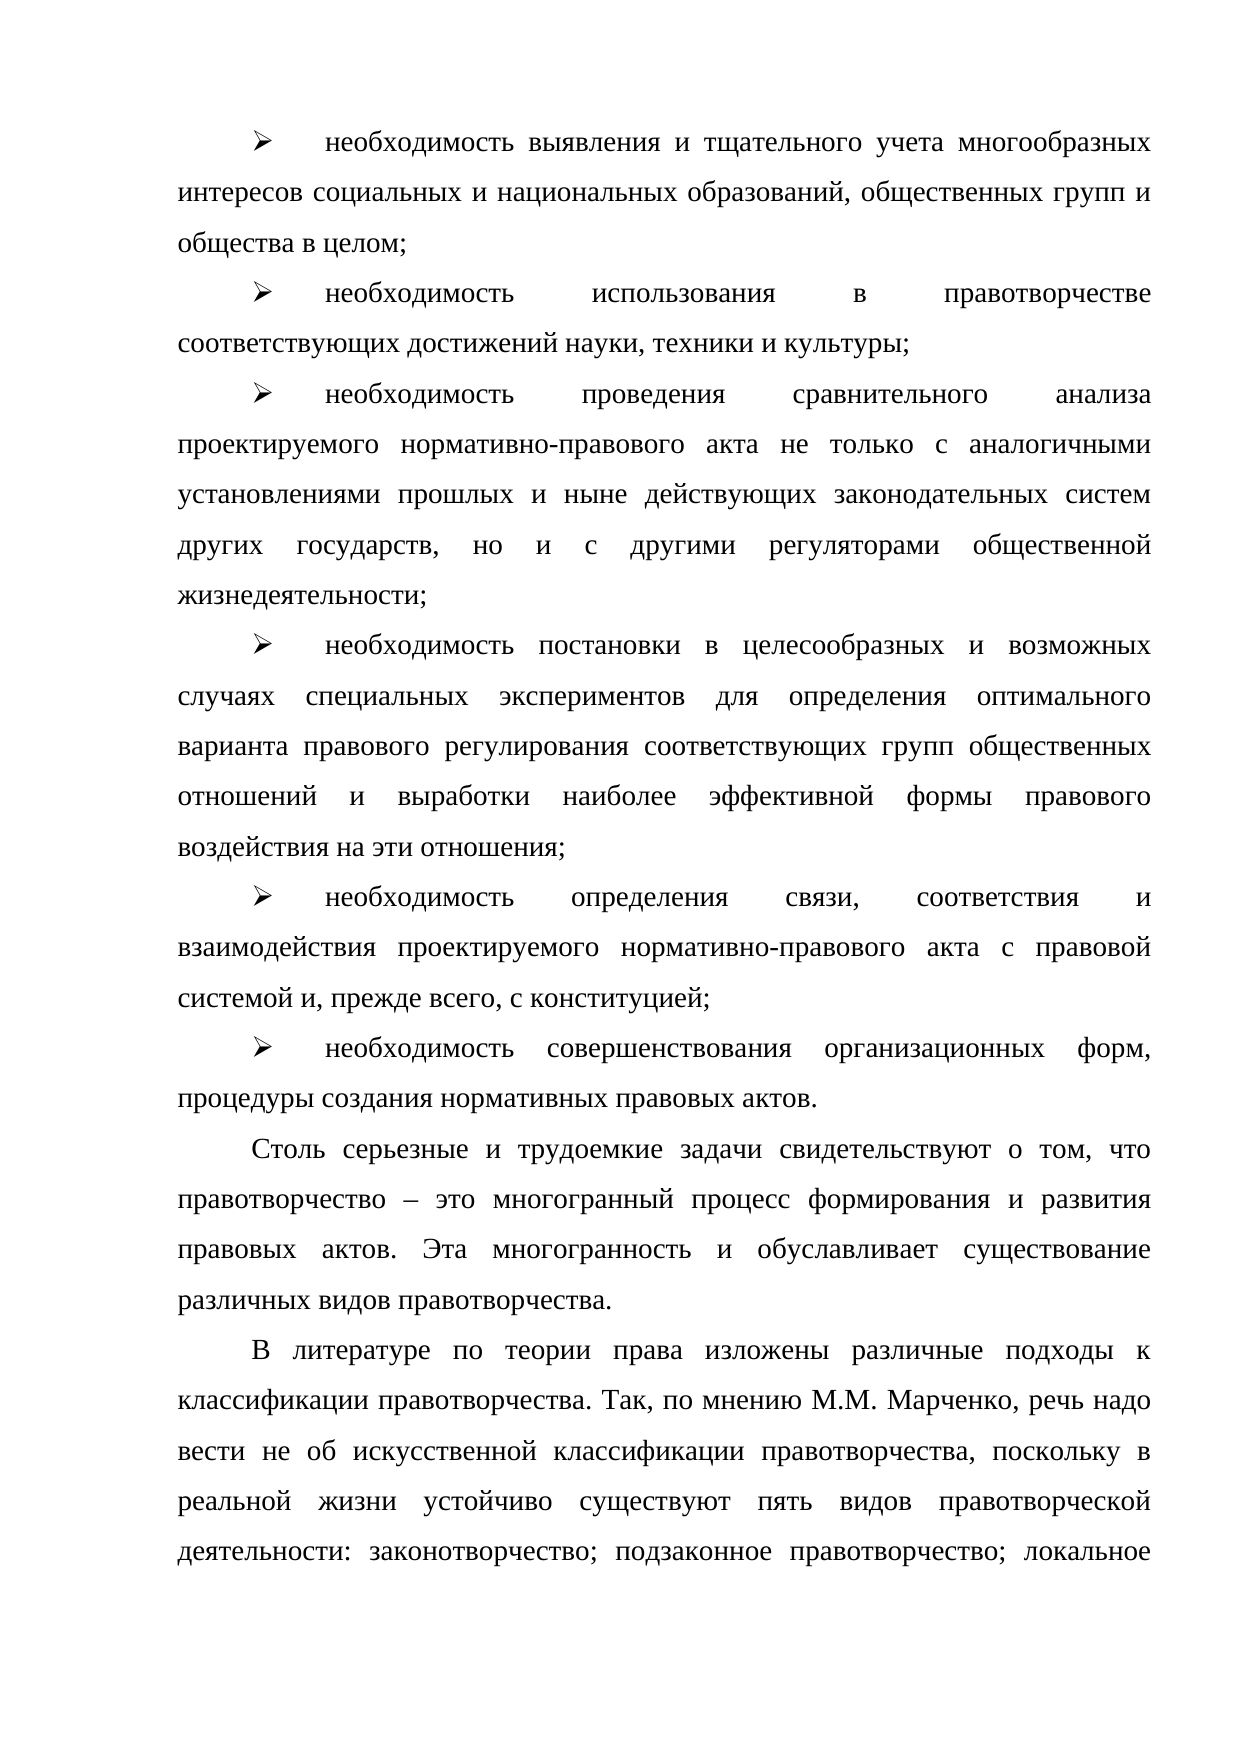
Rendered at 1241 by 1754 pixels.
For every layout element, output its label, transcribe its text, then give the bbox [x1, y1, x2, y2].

list необходимость выявления и тщательного учета многообразных интересов социальных и национальных образований, общественных групп и общества в целом; [177, 124, 1152, 258]
list необходимость определения связи, соответствия и взаимодействия проектируемого нормативно-правового акта с правовой системой и, прежде всего, с конституцией; [177, 879, 1152, 1013]
list необходимость постановки в целесообразных и возможных случаях специальных экспериментов для определения оптимального варианта правового регулирования соответствующих групп общественных отношений и выработки наиболее эффективной формы правового воздействия на эти отношения; [177, 627, 1152, 862]
list необходимость проведения сравнительного анализа проектируемого нормативно-правового акта не только с аналогичными установлениями прошлых и ныне действующих законодательных систем других государств, но и с другими регуляторами общественной жизнедеятельности; [177, 376, 1152, 611]
list необходимость совершенствования организационных форм, процедуры создания нормативных правовых актов. [177, 1030, 1152, 1114]
text Столь серьезные и трудоемкие задачи свидетельствуют о том, что правотворчество – это многогранный процесс формирования и развития правовых актов. Эта многогранность и обуславливает существование различных видов правотворчества. [177, 1131, 1152, 1315]
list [177, 1332, 1152, 1567]
list необходимость использования в правотворчестве соответствующих достижений науки, техники и культуры; [177, 275, 1152, 359]
